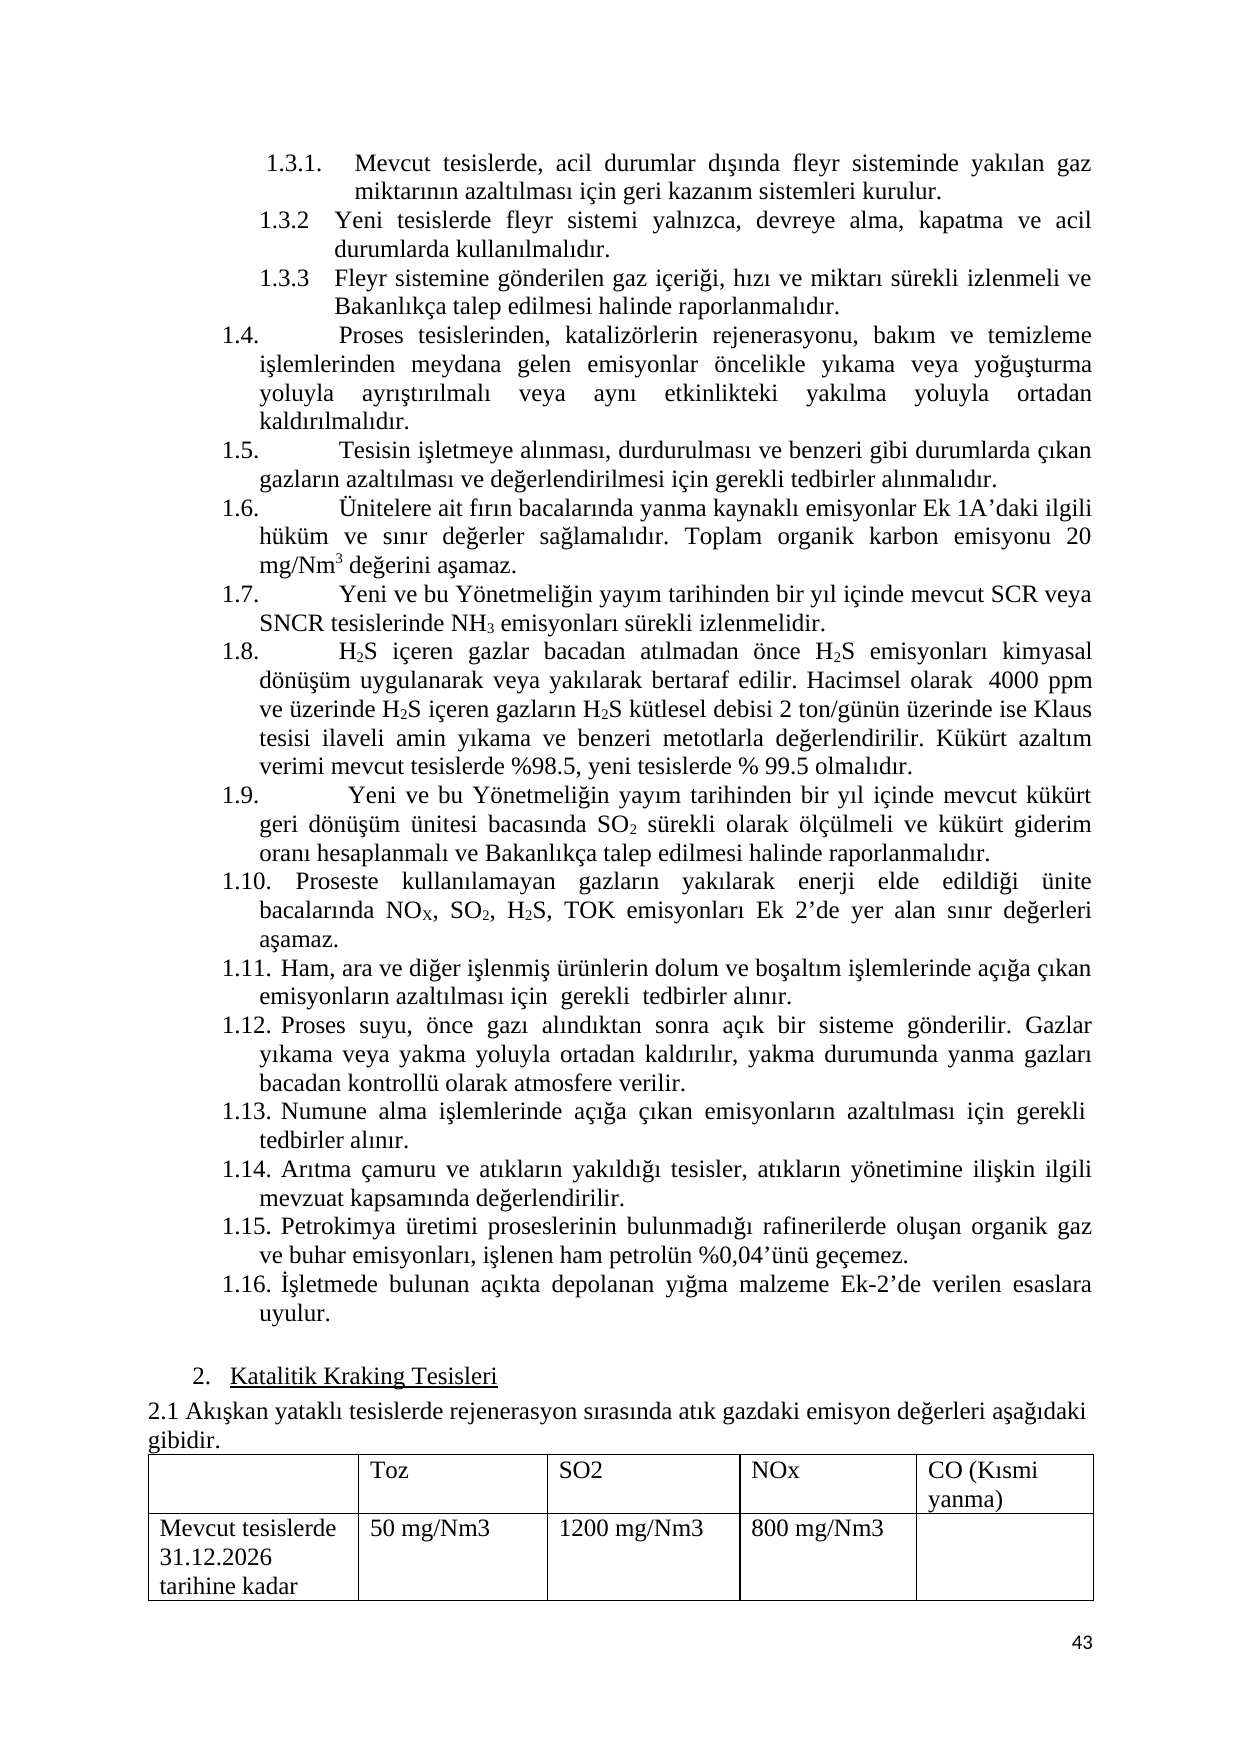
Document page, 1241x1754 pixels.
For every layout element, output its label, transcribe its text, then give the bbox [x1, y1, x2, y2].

list Proses suyu, önce gazı alındıktan sonra açık bir sisteme gönderilir. Gazlar yıkama veya yakma yoluyla ortadan kaldırılır, yakma durumunda yanma gazları bacadan kontrollü olarak atmosfere verilir. [222, 1010, 1093, 1096]
table_cell 800 mg/Nm3 [741, 1514, 916, 1600]
list Ham, ara ve diğer işlenmiş ürünlerin dolum ve boşaltım işlemlerinde açığa çıkan emisyonların azaltılması için gerekli tedbirler alınır. [222, 953, 1093, 1010]
list Proseste kullanılamayan gazların yakılarak enerji elde edildiği ünite bacalarında NOX, SO2, H2S, TOK emisyonları Ek 2’de yer alan sınır değerleri aşamaz. [222, 866, 1093, 953]
list Fleyr sistemine gönderilen gaz içeriği, hızı ve miktarı sürekli izlenmeli ve Bakanlıkça talep edilmesi halinde raporlanmalıdır. [259, 263, 1093, 320]
list Ünitelere ait fırın bacalarında yanma kaynaklı emisyonlar Ek 1A’daki ilgili hüküm ve sınır değerler sağlamalıdır. Toplam organik karbon emisyonu 20 mg/Nm3 değerini aşamaz. [222, 493, 1093, 579]
table_cell Mevcut tesislerde 31.12.2026 tarihine kadar [149, 1514, 358, 1600]
list Yeni tesislerde fleyr sistemi yalnızca, devreye alma, kapatma ve acil durumlarda kullanılmalıdır. [259, 205, 1093, 263]
list İşletmede bulunan açıkta depolanan yığma malzeme Ek-2’de verilen esaslara uyulur. [222, 1269, 1093, 1326]
table_header [149, 1455, 358, 1512]
table_cell 1200 mg/Nm3 [548, 1514, 739, 1600]
list Mevcut tesislerde, acil durumlar dışında fleyr sisteminde yakılan gaz miktarının azaltılması için geri kazanım sistemleri kurulur. [266, 148, 1093, 205]
list Katalitik Kraking Tesisleri [192, 1361, 1093, 1390]
list Yeni ve bu Yönetmeliğin yayım tarihinden bir yıl içinde mevcut SCR veya SNCR tesislerinde NH3 emisyonları sürekli izlenmelidir. [222, 579, 1093, 636]
list Yeni ve bu Yönetmeliğin yayım tarihinden bir yıl içinde mevcut kükürt geri dönüşüm ünitesi bacasında SO2 sürekli olarak ölçülmeli ve kükürt giderim oranı hesaplanmalı ve Bakanlıkça talep edilmesi halinde raporlanmalıdır. [222, 780, 1093, 866]
list Petrokimya üretimi proseslerinin bulunmadığı rafinerilerde oluşan organik gaz ve buhar emisyonları, işlenen ham petrolün %0,04’ünü geçemez. [222, 1211, 1093, 1269]
table_header NOx [741, 1455, 916, 1512]
list Arıtma çamuru ve atıkların yakıldığı tesisler, atıkların yönetimine ilişkin ilgili mevzuat kapsamında değerlendirilir. [222, 1154, 1093, 1211]
list H2S içeren gazlar bacadan atılmadan önce H2S emisyonları kimyasal dönüşüm uygulanarak veya yakılarak bertaraf edilir. Hacimsel olarak 4000 ppm ve üzerinde H2S içeren gazların H2S kütlesel debisi 2 ton/günün üzerinde ise Klaus tesisi ilaveli amin yıkama ve benzeri metotlarla değerlendirilir. Kükürt azaltım verimi mevcut tesislerde %98.5, yeni tesislerde % 99.5 olmalıdır. [222, 636, 1093, 780]
table_cell [917, 1514, 1093, 1600]
table_header CO (Kısmi yanma) [917, 1455, 1093, 1512]
list Tesisin işletmeye alınması, durdurulması ve benzeri gibi durumlarda çıkan gazların azaltılması ve değerlendirilmesi için gerekli tedbirler alınmalıdır. [222, 435, 1093, 493]
list Numune alma işlemlerinde açığa çıkan emisyonların azaltılması için gerekli tedbirler alınır. [222, 1096, 1093, 1154]
list Proses tesislerinden, katalizörlerin rejenerasyonu, bakım ve temizleme işlemlerinden meydana gelen emisyonlar öncelikle yıkama veya yoğuşturma yoluyla ayrıştırılmalı veya aynı etkinlikteki yakılma yoluyla ortadan kaldırılmalıdır. [222, 320, 1093, 435]
table_header SO2 [548, 1455, 739, 1512]
text 2.1 Akışkan yataklı tesislerde rejenerasyon sırasında atık gazdaki emisyon değerleri aşağıdaki gibidir. [148, 1396, 1093, 1454]
table_header Toz [359, 1455, 547, 1512]
table_cell 50 mg/Nm3 [359, 1514, 547, 1600]
